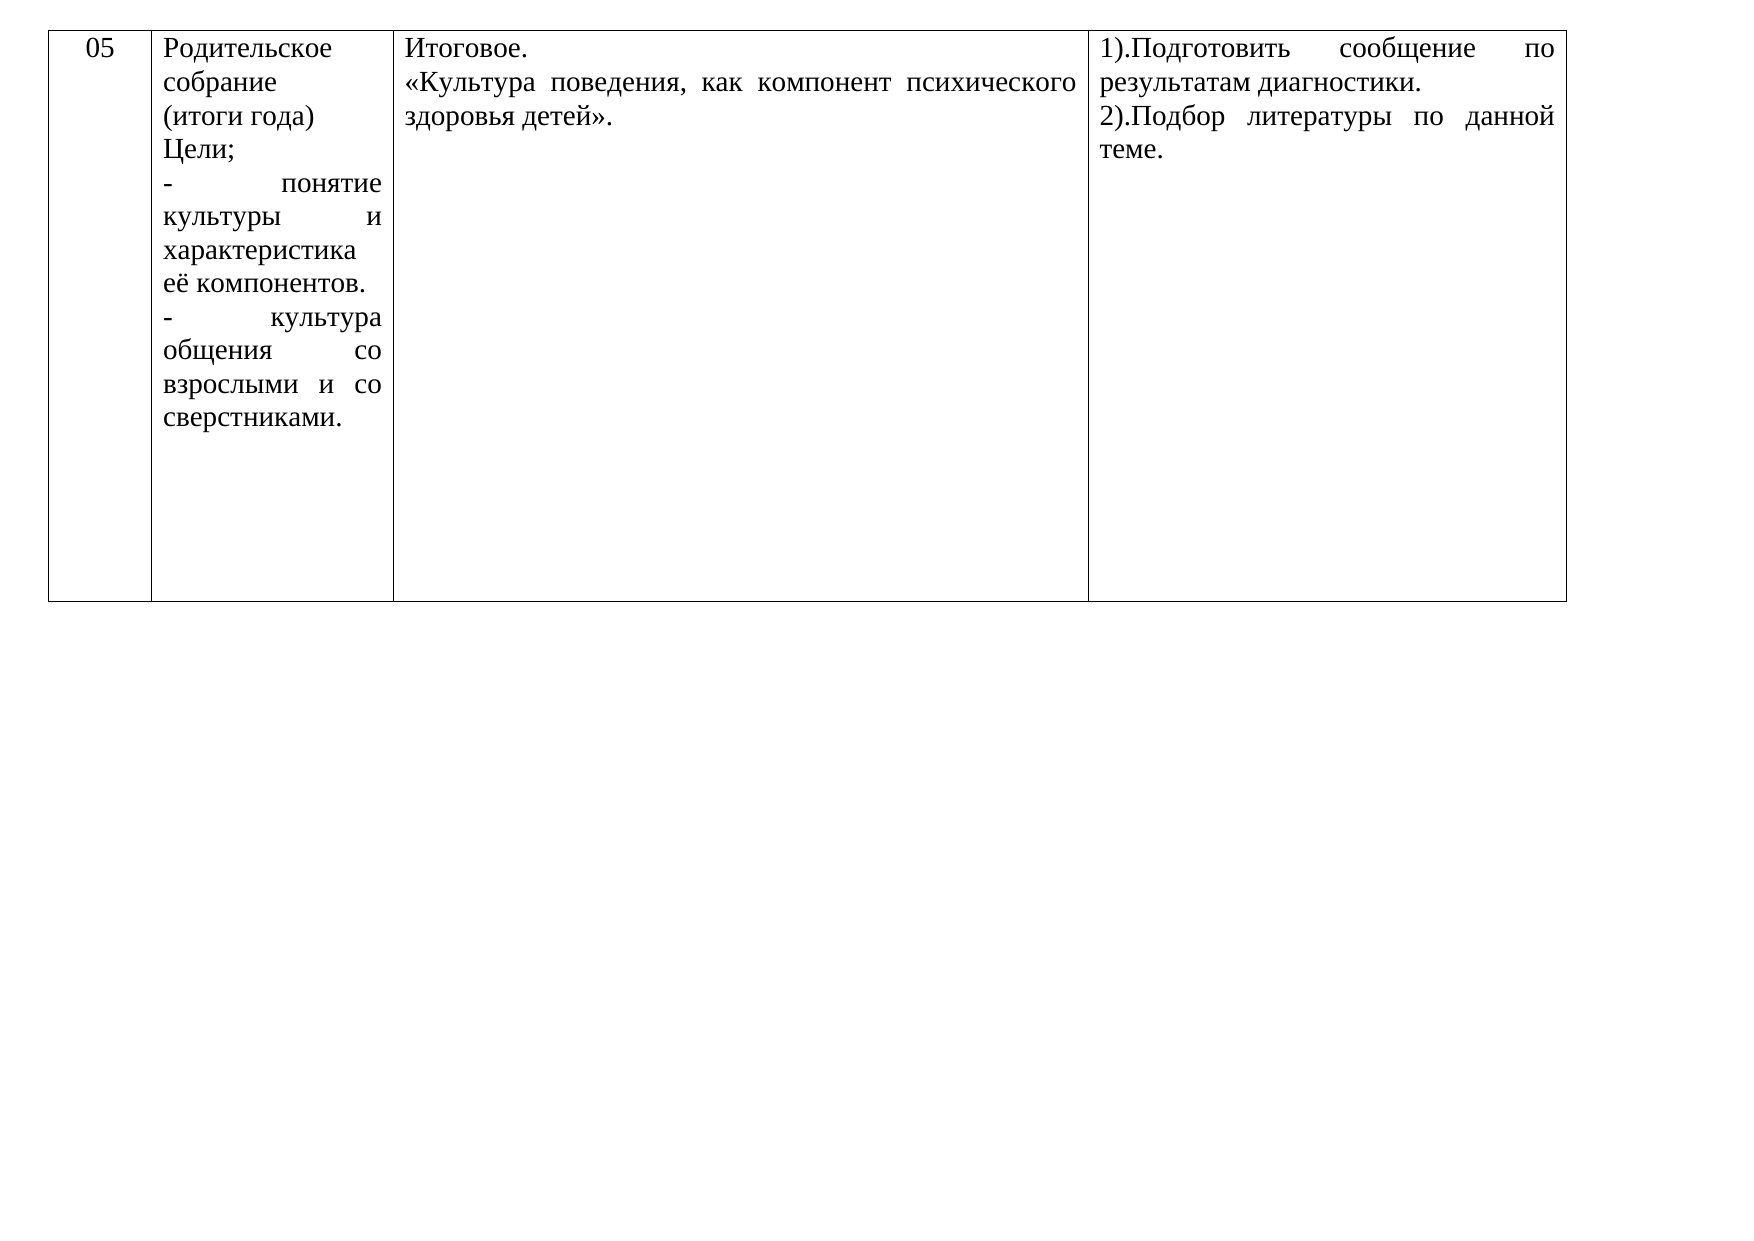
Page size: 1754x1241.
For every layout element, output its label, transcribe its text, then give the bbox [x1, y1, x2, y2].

table_header 1).Подготовить сообщение по результатам диагностики. 2).Подбор литературы по данной теме. [1089, 31, 1566, 601]
table_header Итоговое. «Культура поведения, как компонент психического здоровья детей». [394, 31, 1088, 601]
table_header Родительское собрание (итоги года) Цели; - понятие культуры и характеристика её компонентов. - культура общения со взрослыми и со сверстниками. [152, 31, 393, 601]
table_header 05 [49, 31, 151, 601]
